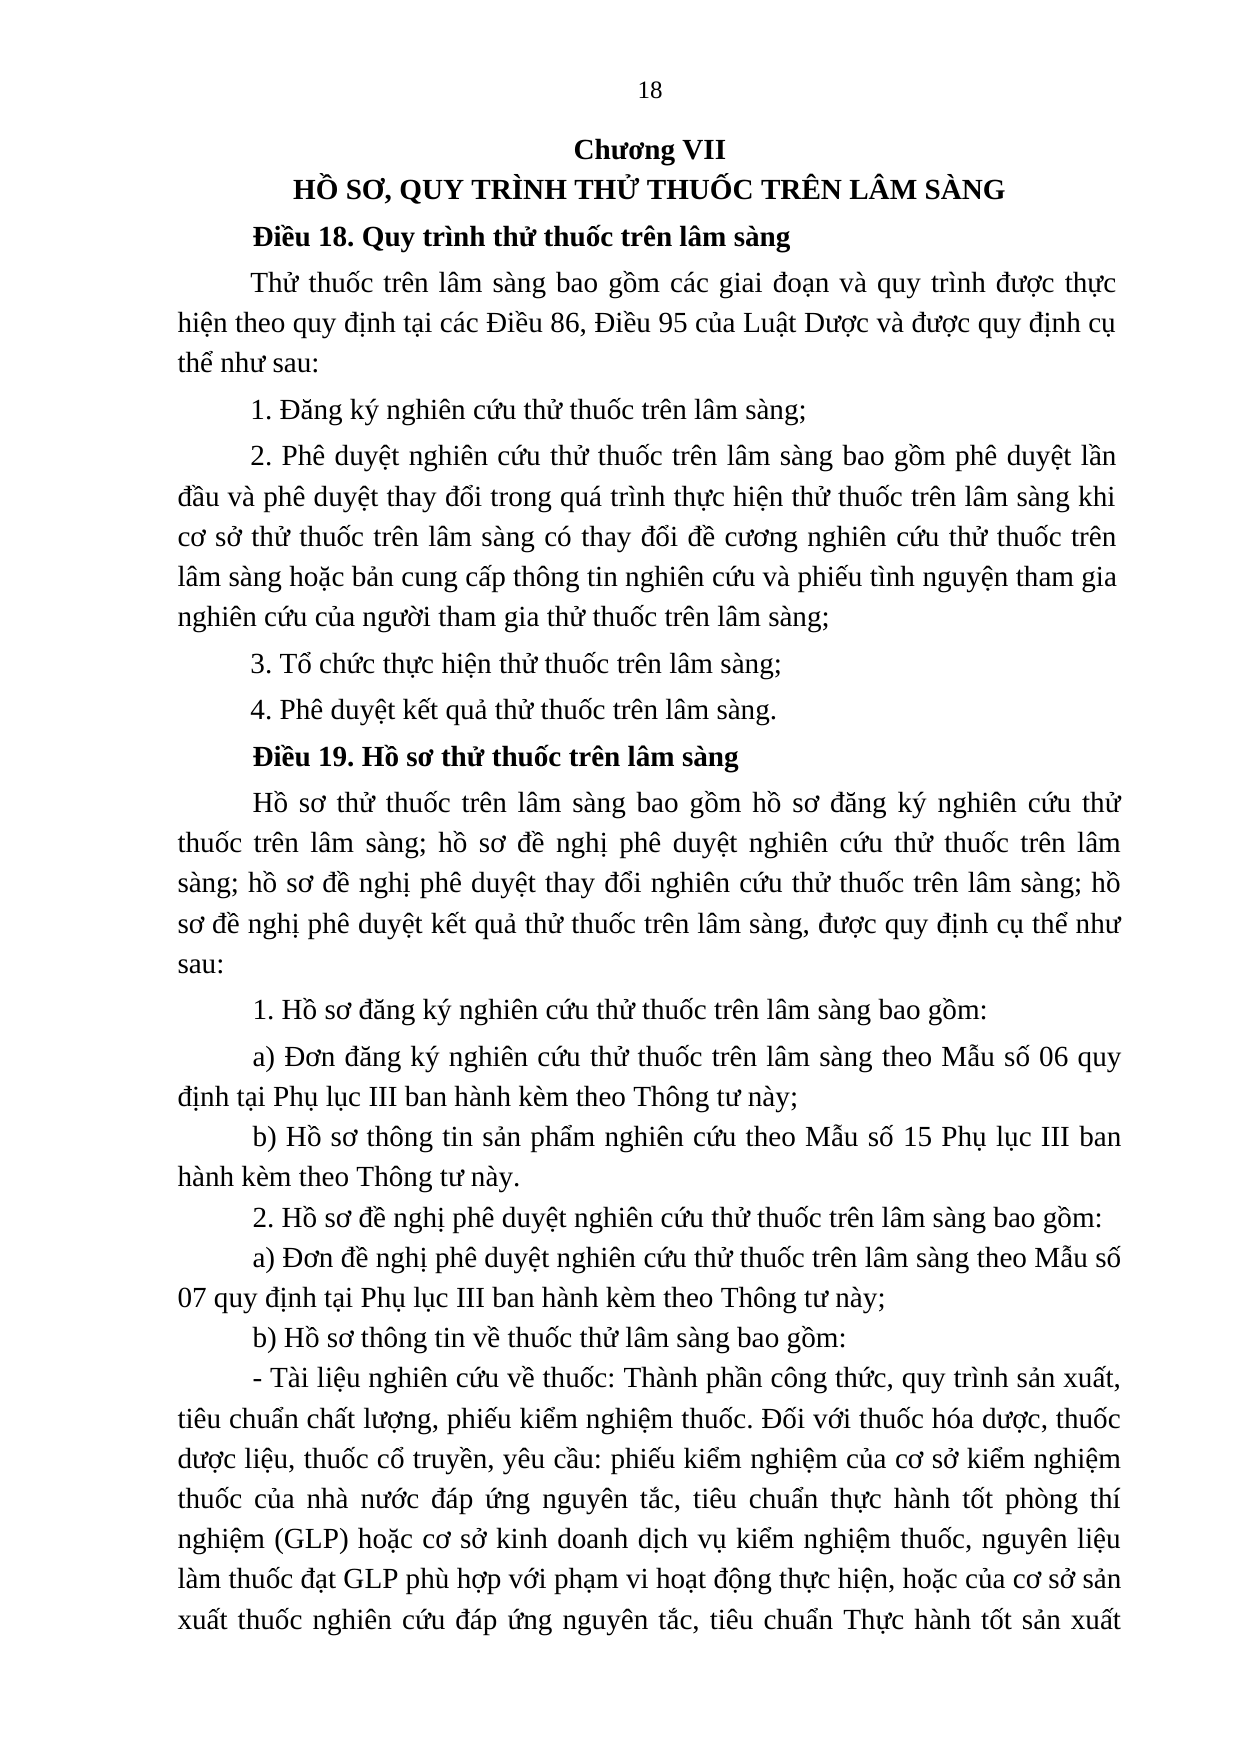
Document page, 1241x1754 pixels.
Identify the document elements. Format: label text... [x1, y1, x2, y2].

text a) Đơn đề nghị phê duyệt nghiên cứu thử thuốc trên lâm sàng theo Mẫu số 07 quy định tại Phụ lục III ban hành kèm theo Thông tư này; [177, 1240, 1122, 1314]
text 1. Đăng ký nghiên cứu thử thuốc trên lâm sàng; [177, 392, 1118, 426]
text Hồ sơ thử thuốc trên lâm sàng bao gồm hồ sơ đăng ký nghiên cứu thử thuốc trên lâm sàng; hồ sơ đề nghị phê duyệt nghiên cứu thử thuốc trên lâm sàng; hồ sơ đề nghị phê duyệt thay đổi nghiên cứu thử thuốc trên lâm sàng; hồ sơ đề nghị phê duyệt kết quả thử thuốc trên lâm sàng, được quy định cụ thể như sau: [177, 785, 1122, 979]
text 4. Phê duyệt kết quả thử thuốc trên lâm sàng. [177, 692, 1118, 726]
text 1. Hồ sơ đăng ký nghiên cứu thử thuốc trên lâm sàng bao gồm: [177, 992, 1122, 1026]
text 3. Tổ chức thực hiện thử thuốc trên lâm sàng; [177, 646, 1118, 679]
text Điều 18. Quy trình thử thuốc trên lâm sàng [177, 219, 1122, 252]
text 2. Phê duyệt nghiên cứu thử thuốc trên lâm sàng bao gồm phê duyệt lần đầu và phê duyệt thay đổi trong quá trình thực hiện thử thuốc trên lâm sàng khi cơ sở thử thuốc trên lâm sàng có thay đổi đề cương nghiên cứu thử thuốc trên lâm sàng hoặc bản cung cấp thông tin nghiên cứu và phiếu tình nguyện tham gia nghiên cứu của người tham gia thử thuốc trên lâm sàng; [177, 438, 1118, 633]
text Chương VII [177, 132, 1122, 166]
text Điều 19. Hồ sơ thử thuốc trên lâm sàng [177, 739, 1122, 772]
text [177, 1361, 1122, 1635]
text Thử thuốc trên lâm sàng bao gồm các giai đoạn và quy trình được thực hiện theo quy định tại các Điều 86, Điều 95 của Luật Dược và được quy định cụ thể như sau: [177, 265, 1118, 379]
text a) Đơn đăng ký nghiên cứu thử thuốc trên lâm sàng theo Mẫu số 06 quy định tại Phụ lục III ban hành kèm theo Thông tư này; [177, 1039, 1122, 1113]
text b) Hồ sơ thông tin về thuốc thử lâm sàng bao gồm: [177, 1320, 1122, 1354]
text HỒ SƠ, QUY TRÌNH THỬ THUỐC TRÊN LÂM SÀNG [177, 172, 1122, 206]
text b) Hồ sơ thông tin sản phẩm nghiên cứu theo Mẫu số 15 Phụ lục III ban hành kèm theo Thông tư này. [177, 1119, 1122, 1193]
text 2. Hồ sơ đề nghị phê duyệt nghiên cứu thử thuốc trên lâm sàng bao gồm: [177, 1200, 1122, 1233]
